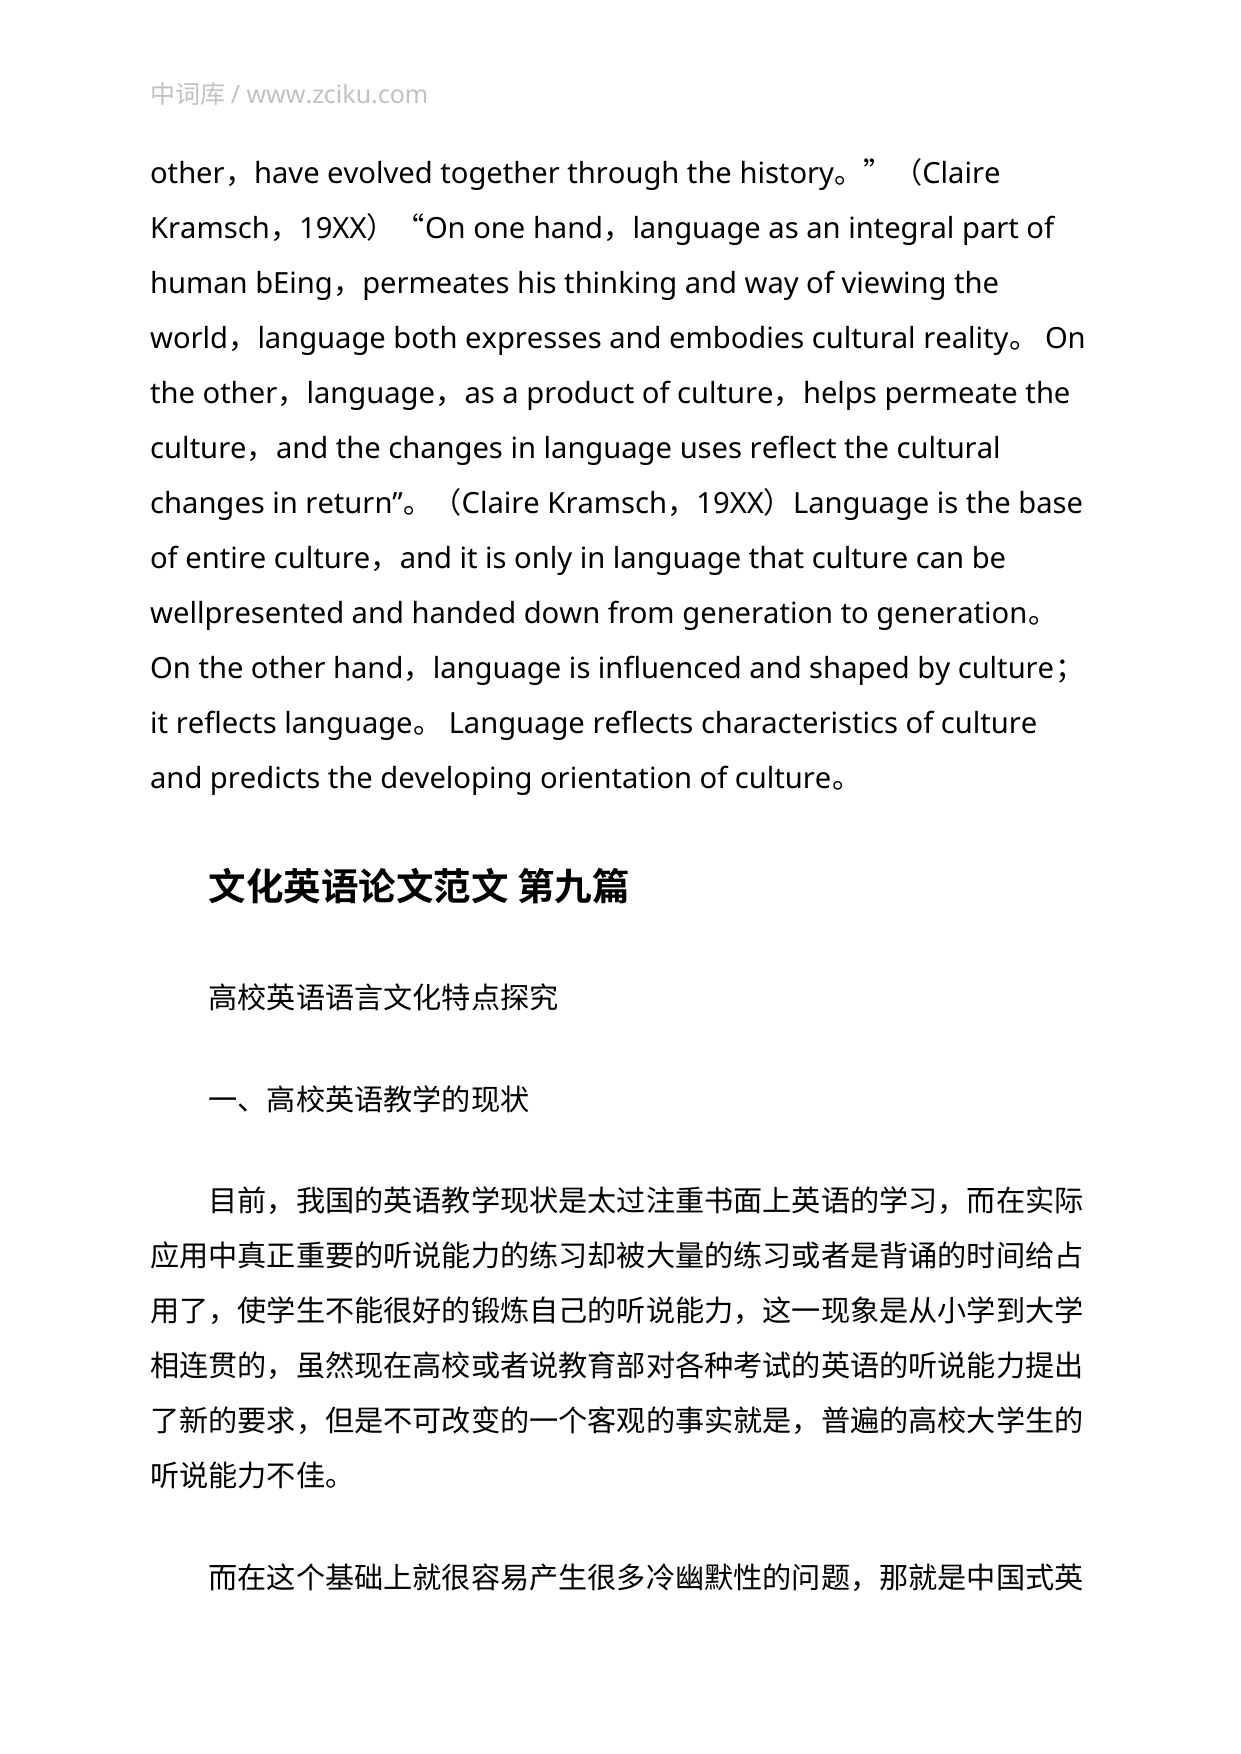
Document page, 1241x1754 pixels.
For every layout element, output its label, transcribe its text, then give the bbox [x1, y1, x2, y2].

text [150, 1554, 1090, 1596]
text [150, 150, 1090, 797]
text 文化英语论文范文 第九篇 [150, 857, 1090, 911]
text 目前，我国的英语教学现状是太过注重书面上英语的学习，而在实际应用中真正重要的听说能力的练习却被大量的练习或者是背诵的时间给占用了，使学生不能很好的锻炼自己的听说能力，这一现象是从小学到大学相连贯的，虽然现在高校或者说教育部对各种考试的英语的听说能力提出了新的要求，但是不可改变的一个客观的事实就是，普遍的高校大学生的听说能力不佳。 [150, 1178, 1090, 1495]
text 一、高校英语教学的现状 [150, 1076, 1090, 1118]
text 高校英语语言文化特点探究 [150, 974, 1090, 1017]
